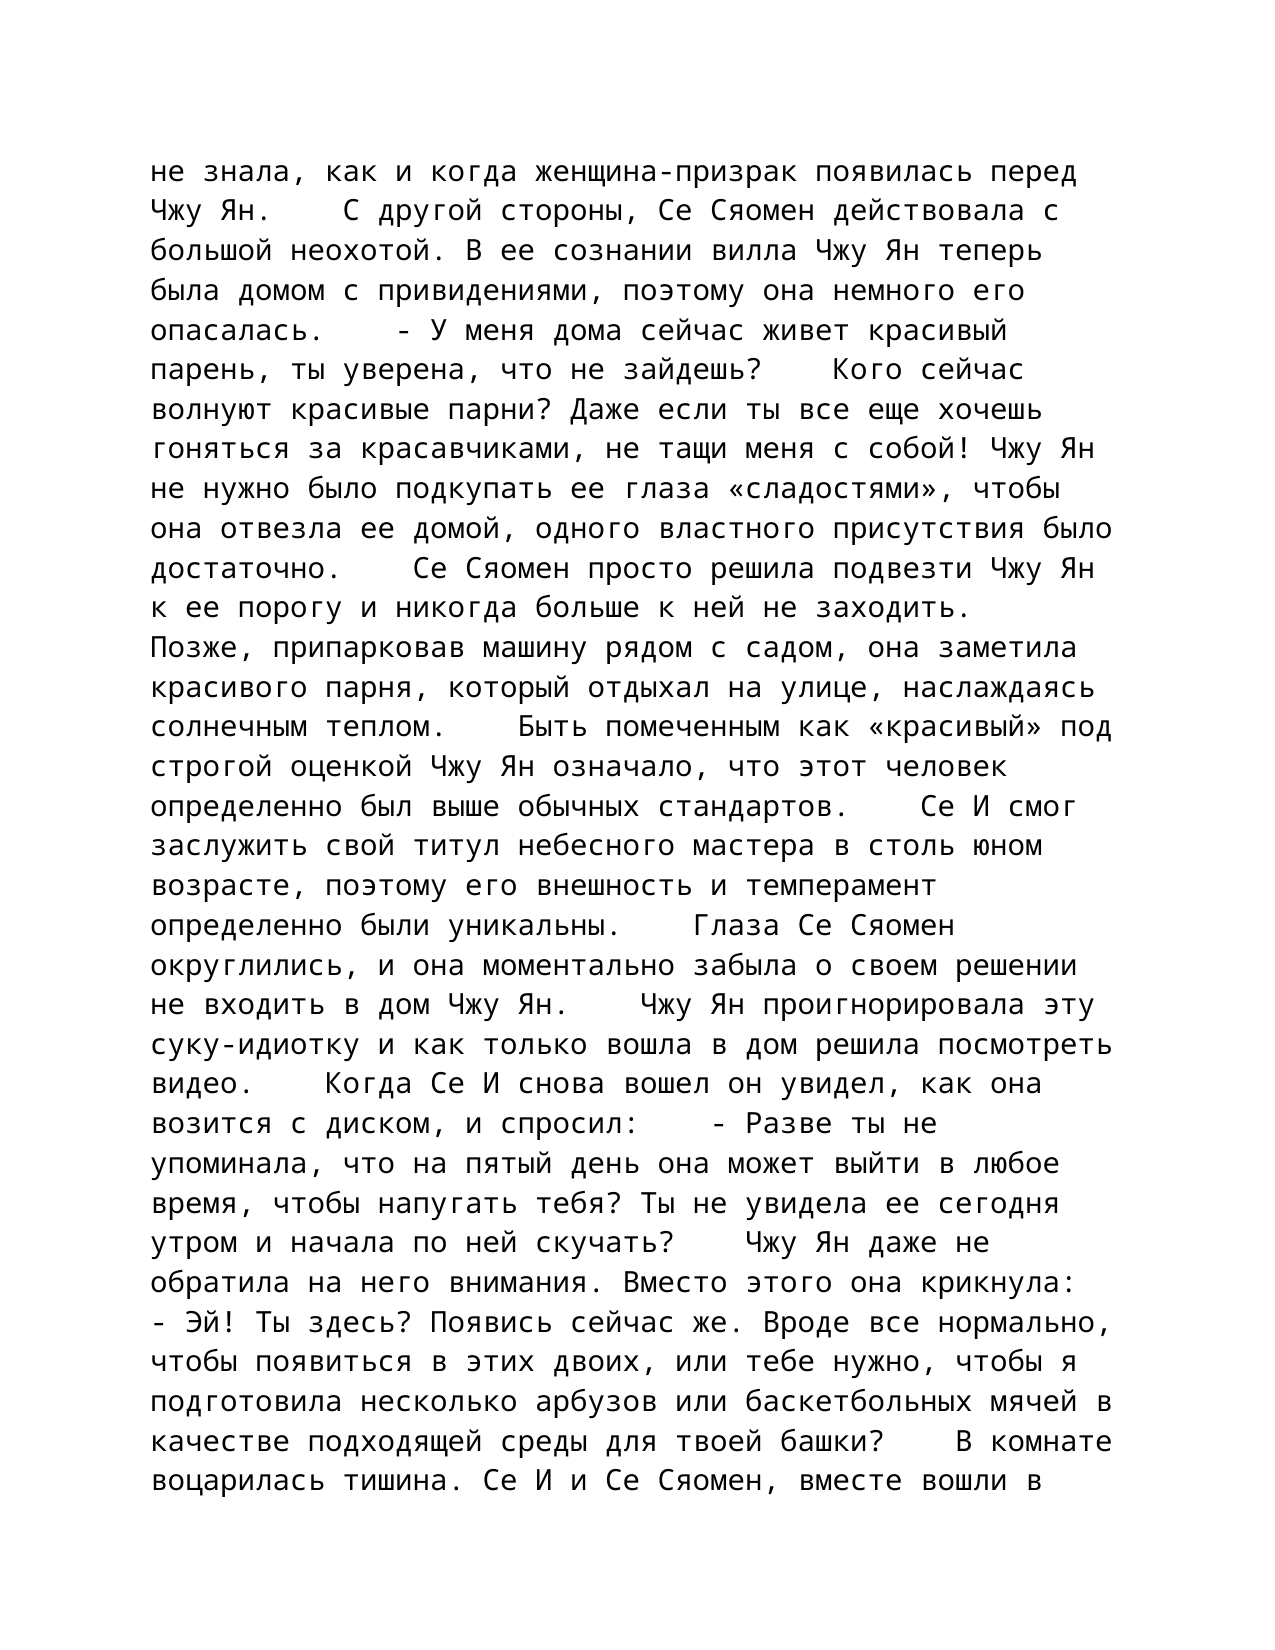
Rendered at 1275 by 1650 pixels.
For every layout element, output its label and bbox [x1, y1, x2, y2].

text [150, 150, 1125, 1499]
